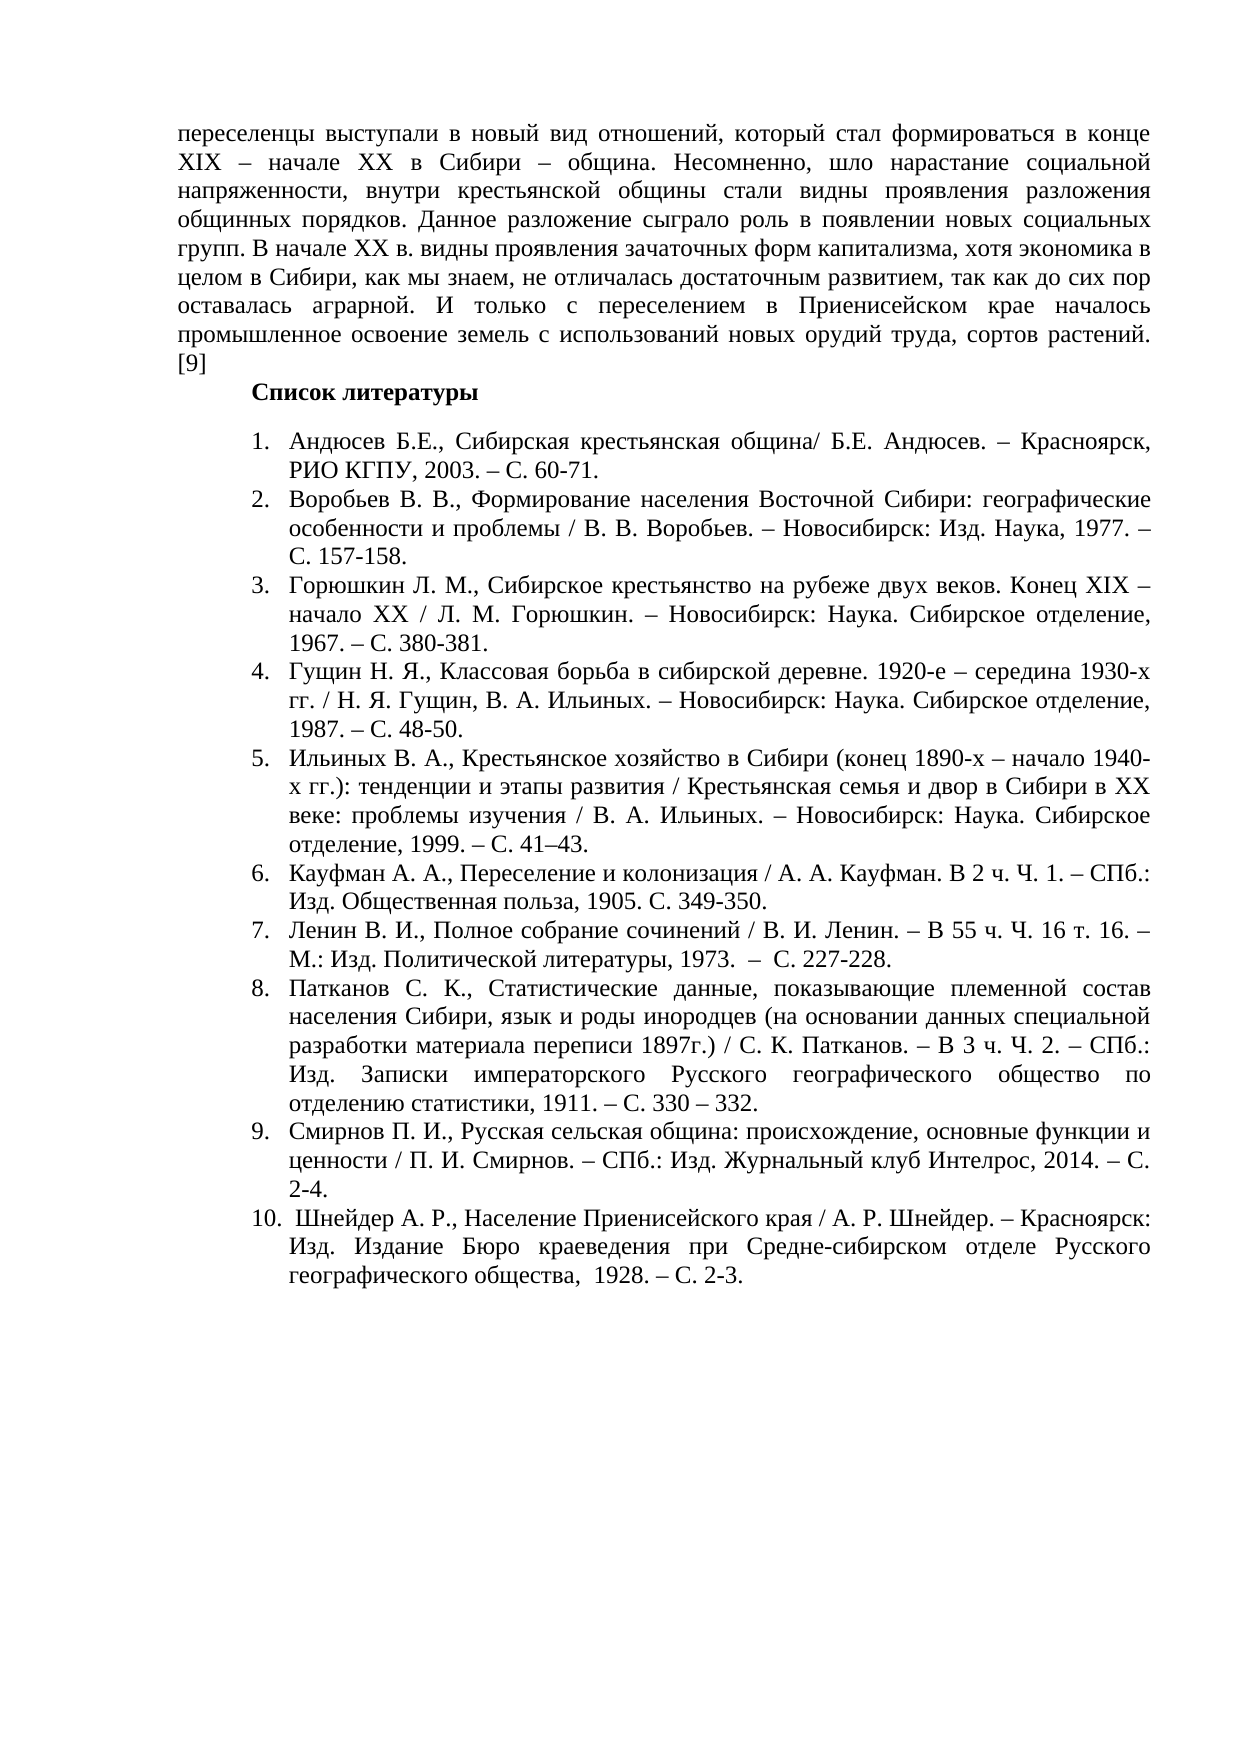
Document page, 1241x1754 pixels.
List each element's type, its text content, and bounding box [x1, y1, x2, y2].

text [177, 118, 1152, 377]
list Горюшкин Л. М., Сибирское крестьянство на рубеже двух веков. Конец XIX – начало XX / Л. М. Горюшкин. – Новосибирск: Наука. Сибирское отделение, 1967. – С. 380-381. [251, 570, 1152, 656]
list Гущин Н. Я., Классовая борьба в сибирской деревне. 1920-е – середина 1930-х гг. / Н. Я. Гущин, В. А. Ильиных. – Новосибирск: Наука. Сибирское отделение, 1987. – С. 48-50. [251, 656, 1152, 743]
list Воробьев В. В., Формирование населения Восточной Сибири: географические особенности и проблемы / В. В. Воробьев. – Новосибирск: Изд. Наука, 1977. – С. 157-158. [251, 484, 1152, 570]
list Шнейдер А. Р., Население Приенисейского края / А. Р. Шнейдер. – Красноярск: Изд. Издание Бюро краеведения при Средне-сибирском отделе Русского географического общества, 1928. – С. 2-3. [251, 1203, 1152, 1289]
text Список литературы [177, 377, 1152, 406]
list Кауфман А. А., Переселение и колонизация / А. А. Кауфман. В 2 ч. Ч. 1. – СПб.: Изд. Общественная польза, 1905. С. 349-350. [251, 858, 1152, 915]
list Ильиных В. А., Крестьянское хозяйство в Сибири (конец 1890-х – начало 1940-х гг.): тенденции и этапы развития / Крестьянская семья и двор в Сибири в ХХ веке: проблемы изучения / В. А. Ильиных. – Новосибирск: Наука. Сибирское отделение, 1999. – С. 41–43. [251, 743, 1152, 858]
list Андюсев Б.Е., Сибирская крестьянская община/ Б.Е. Андюсев. – Красноярск, РИО КГПУ, 2003. – С. 60-71. [251, 426, 1152, 484]
list Патканов С. К., Статистические данные, показывающие племенной состав населения Сибири, язык и роды инородцев (на основании данных специальной разработки материала переписи 1897г.) / С. К. Патканов. – В 3 ч. Ч. 2. – СПб.: Изд. Записки императорского Русского географического общество по отделению статистики, 1911. – С. 330 – 332. [251, 973, 1152, 1116]
list Смирнов П. И., Русская сельская община: происхождение, основные функции и ценности / П. И. Смирнов. – СПб.: Изд. Журнальный клуб Интелрос, 2014. – С. 2-4. [251, 1116, 1152, 1203]
list Ленин В. И., Полное собрание сочинений / В. И. Ленин. – В 55 ч. Ч. 16 т. 16. – М.: Изд. Политической литературы, 1973. – С. 227-228. [251, 915, 1152, 973]
